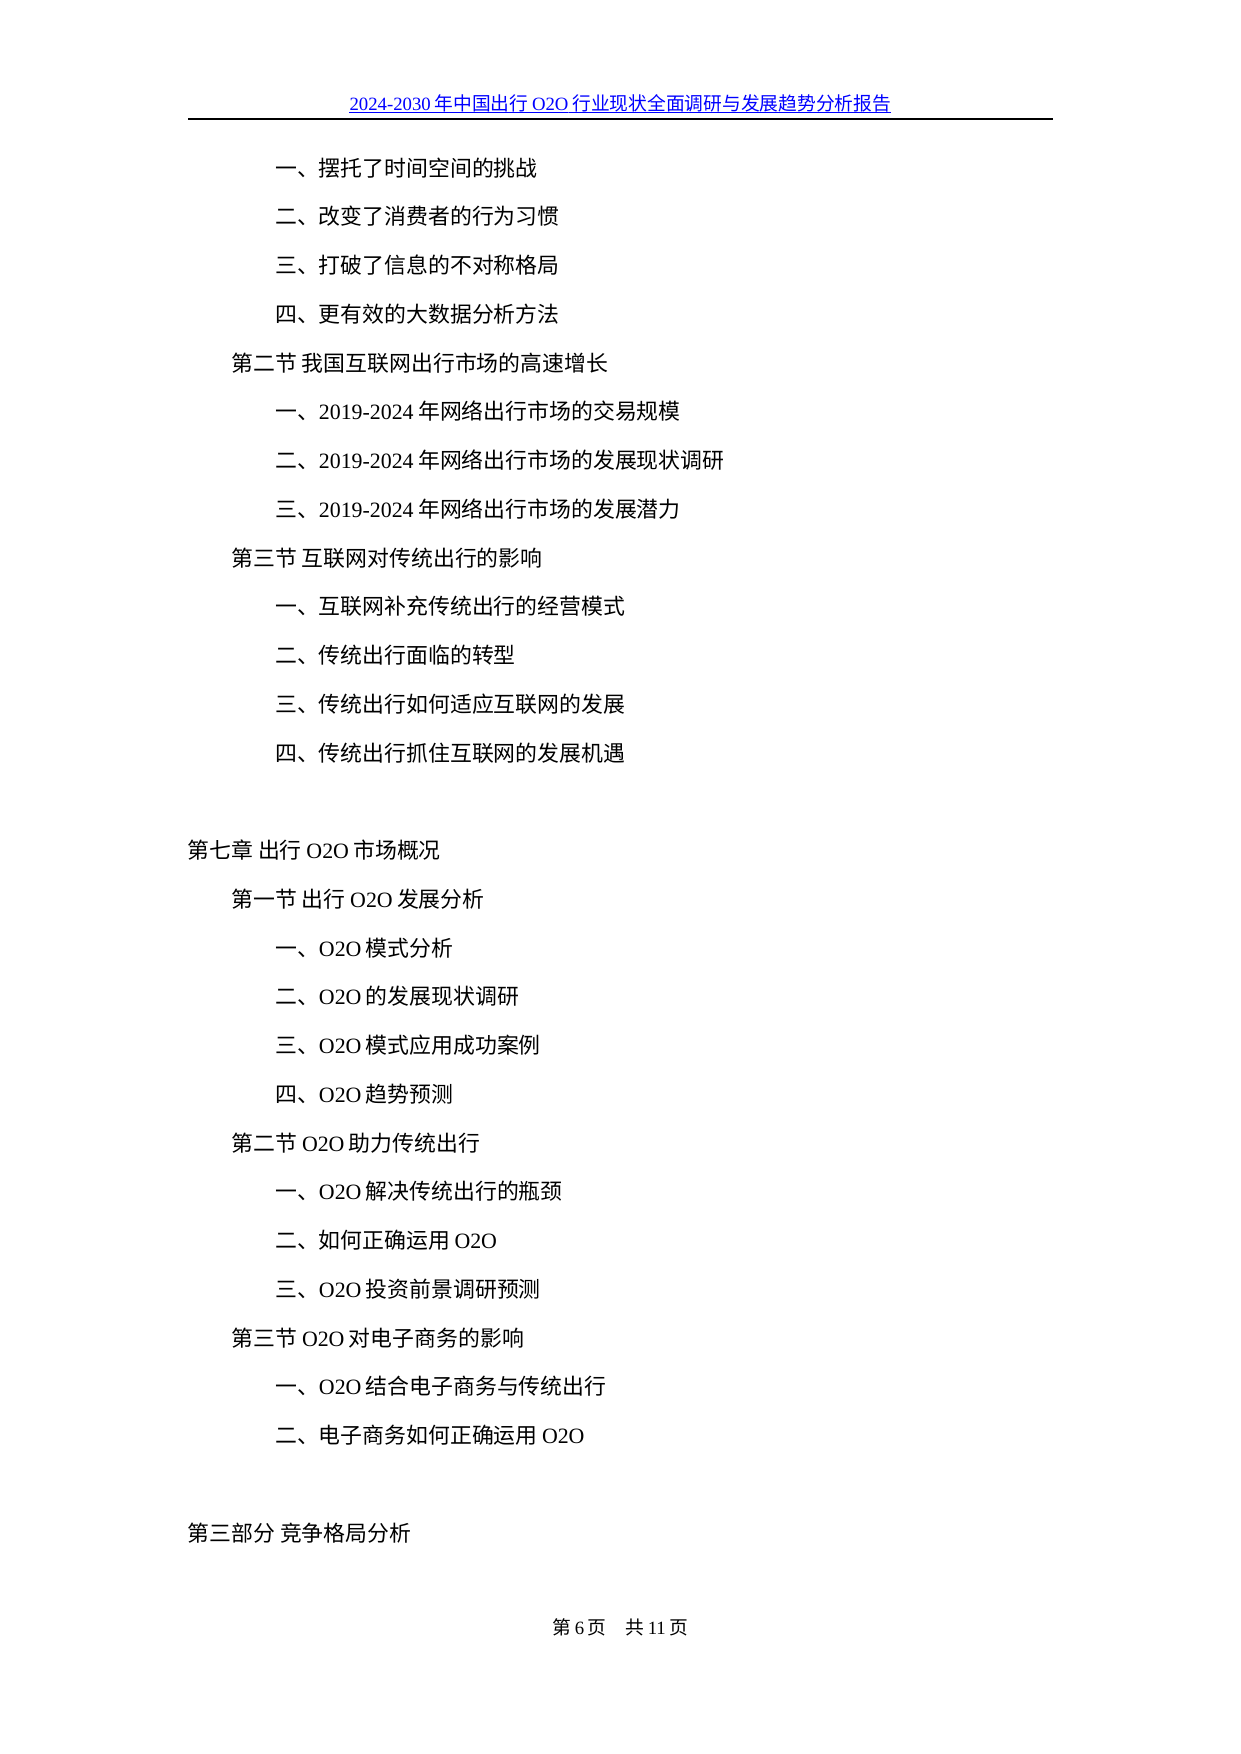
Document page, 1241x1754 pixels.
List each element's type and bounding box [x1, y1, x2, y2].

text [187, 150, 1053, 1548]
